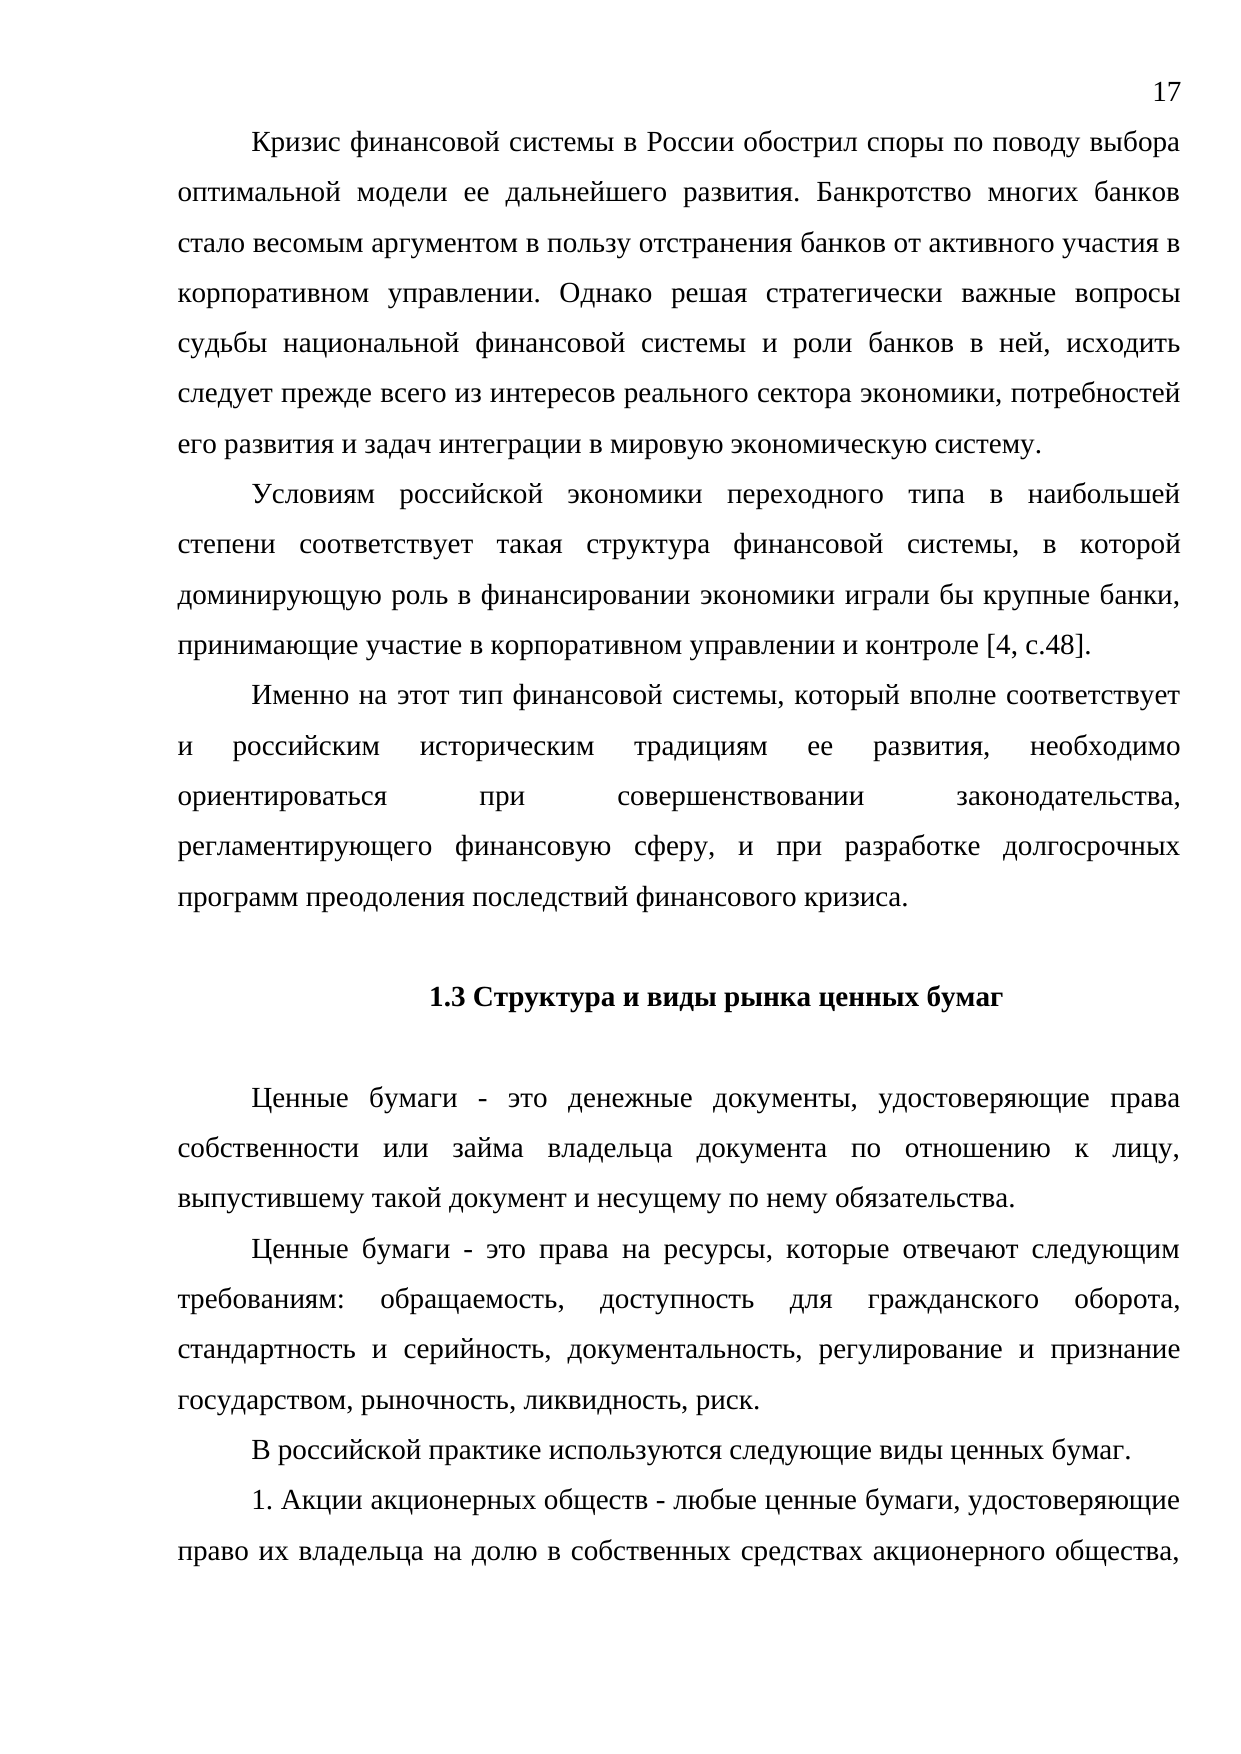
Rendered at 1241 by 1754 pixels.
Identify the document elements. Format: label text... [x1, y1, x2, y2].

text Ценные бумаги - это денежные документы, удостоверяющие права собственности или займа владельца документа по отношению к лицу, выпустившему такой документ и несущему по нему обязательства. [177, 1080, 1181, 1214]
text Именно на этот тип финансовой системы, который вполне соответствует и российским историческим традициям ее развития, необходимо ориентироваться при совершенствовании законодательства, регламентирующего финансовую сферу, и при разработке долгосрочных программ преодоления последствий финансового кризиса. [177, 677, 1181, 912]
text Условиям российской экономики переходного типа в наибольшей степени соответствует такая структура финансовой системы, в которой доминирующую роль в финансировании экономики играли бы крупные банки, принимающие участие в корпоративном управлении и контроле [4, с.48]. [177, 476, 1181, 661]
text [177, 1482, 1181, 1566]
text Кризис финансовой системы в России обострил споры по поводу выбора оптимальной модели ее дальнейшего развития. Банкротство многих банков стало весомым аргументом в пользу отстранения банков от активного участия в корпоративном управлении. Однако решая стратегически важные вопросы судьбы национальной финансовой системы и роли банков в ней, исходить следует прежде всего из интересов реального сектора экономики, потребностей его развития и задач интеграции в мировую экономическую систему. [177, 124, 1181, 459]
text В российской практике используются следующие виды ценных бумаг. [177, 1432, 1181, 1466]
subtitle Структура и виды рынка ценных бумаг [177, 979, 1181, 1013]
text Ценные бумаги - это права на ресурсы, которые отвечают следующим требованиям: обращаемость, доступность для гражданского оборота, стандартность и серийность, документальность, регулирование и признание государством, рыночность, ликвидность, риск. [177, 1231, 1181, 1415]
